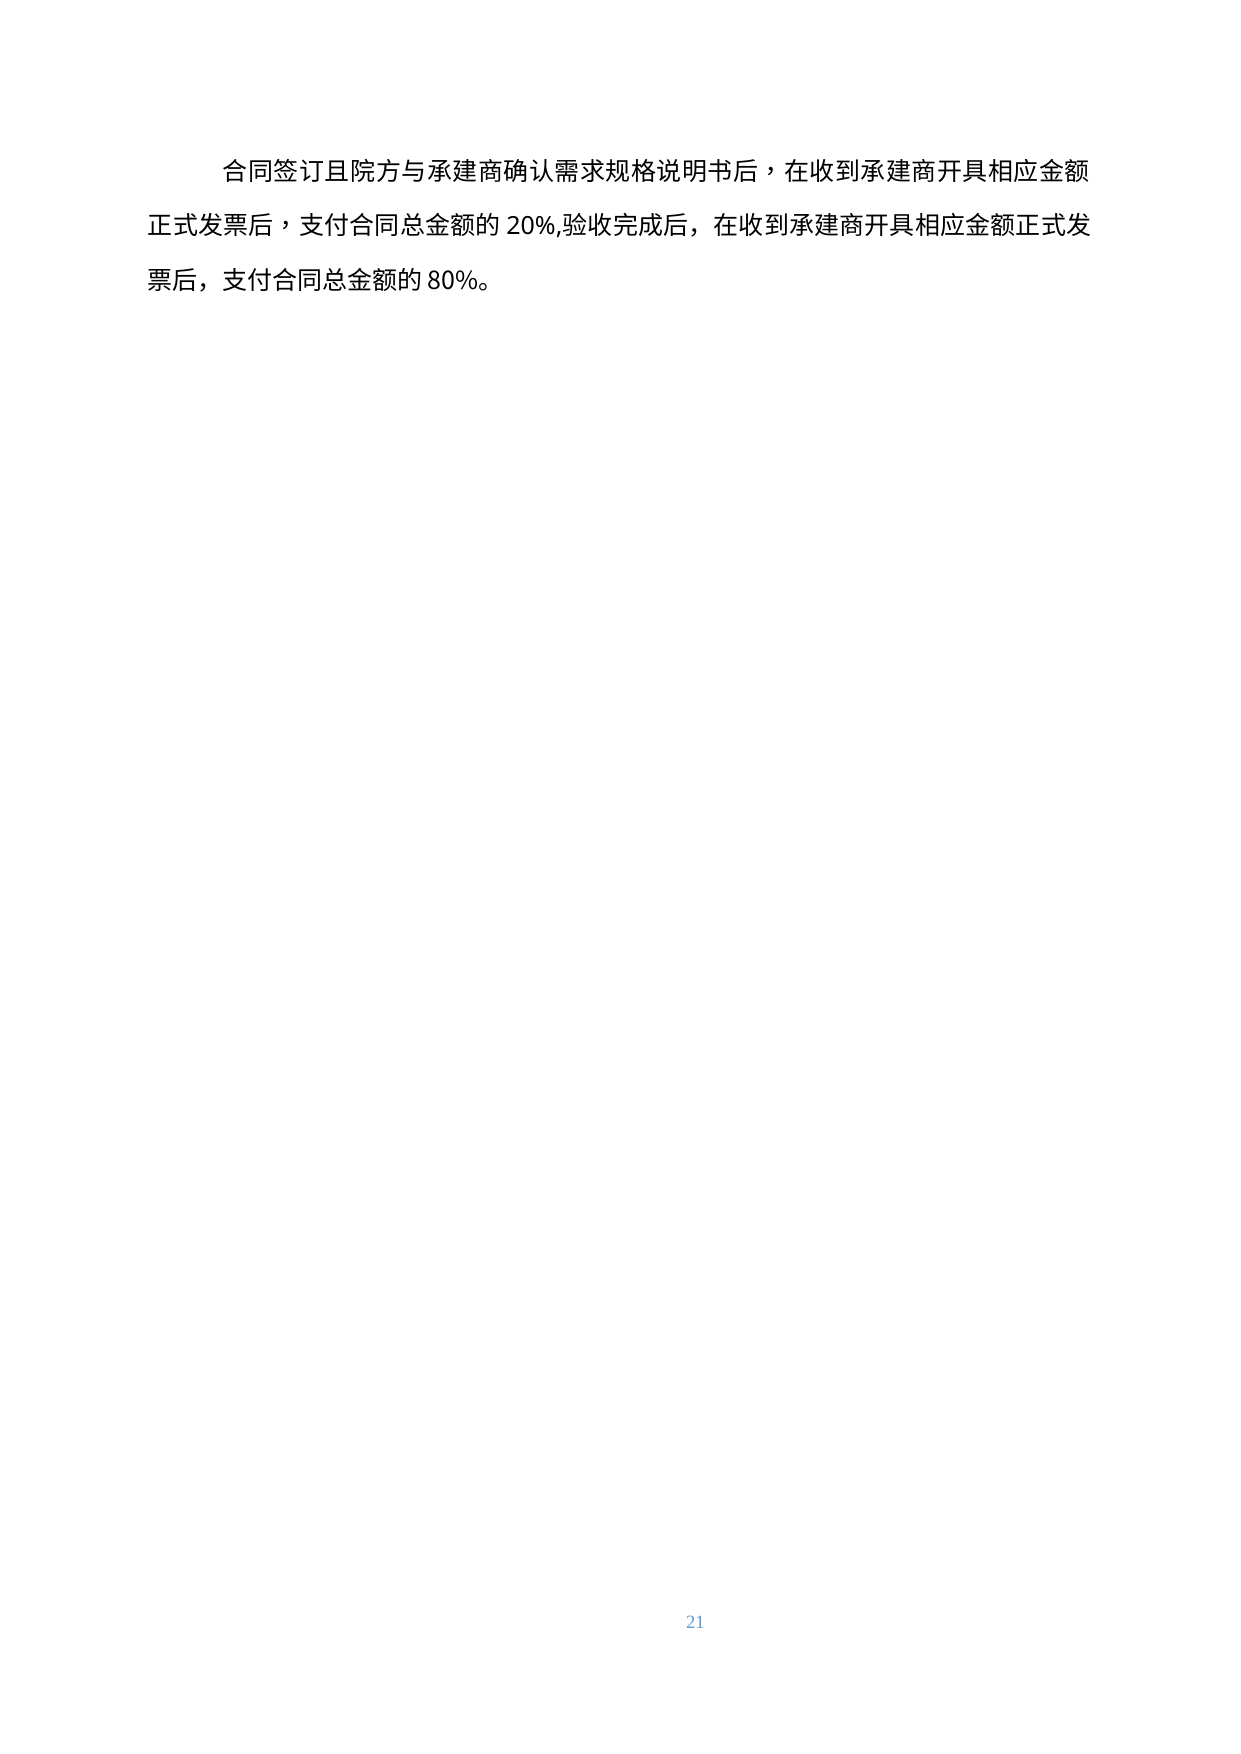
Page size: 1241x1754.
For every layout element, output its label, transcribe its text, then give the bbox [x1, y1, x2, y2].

text 合同签订且院方与承建商确认需求规格说明书后，在收到承建商开具相应金额正式发票后，支付合同总金额的20%,验收完成后，在收到承建商开具相应金额正式发票后，支付合同总金额的80%。 [148, 151, 1092, 296]
